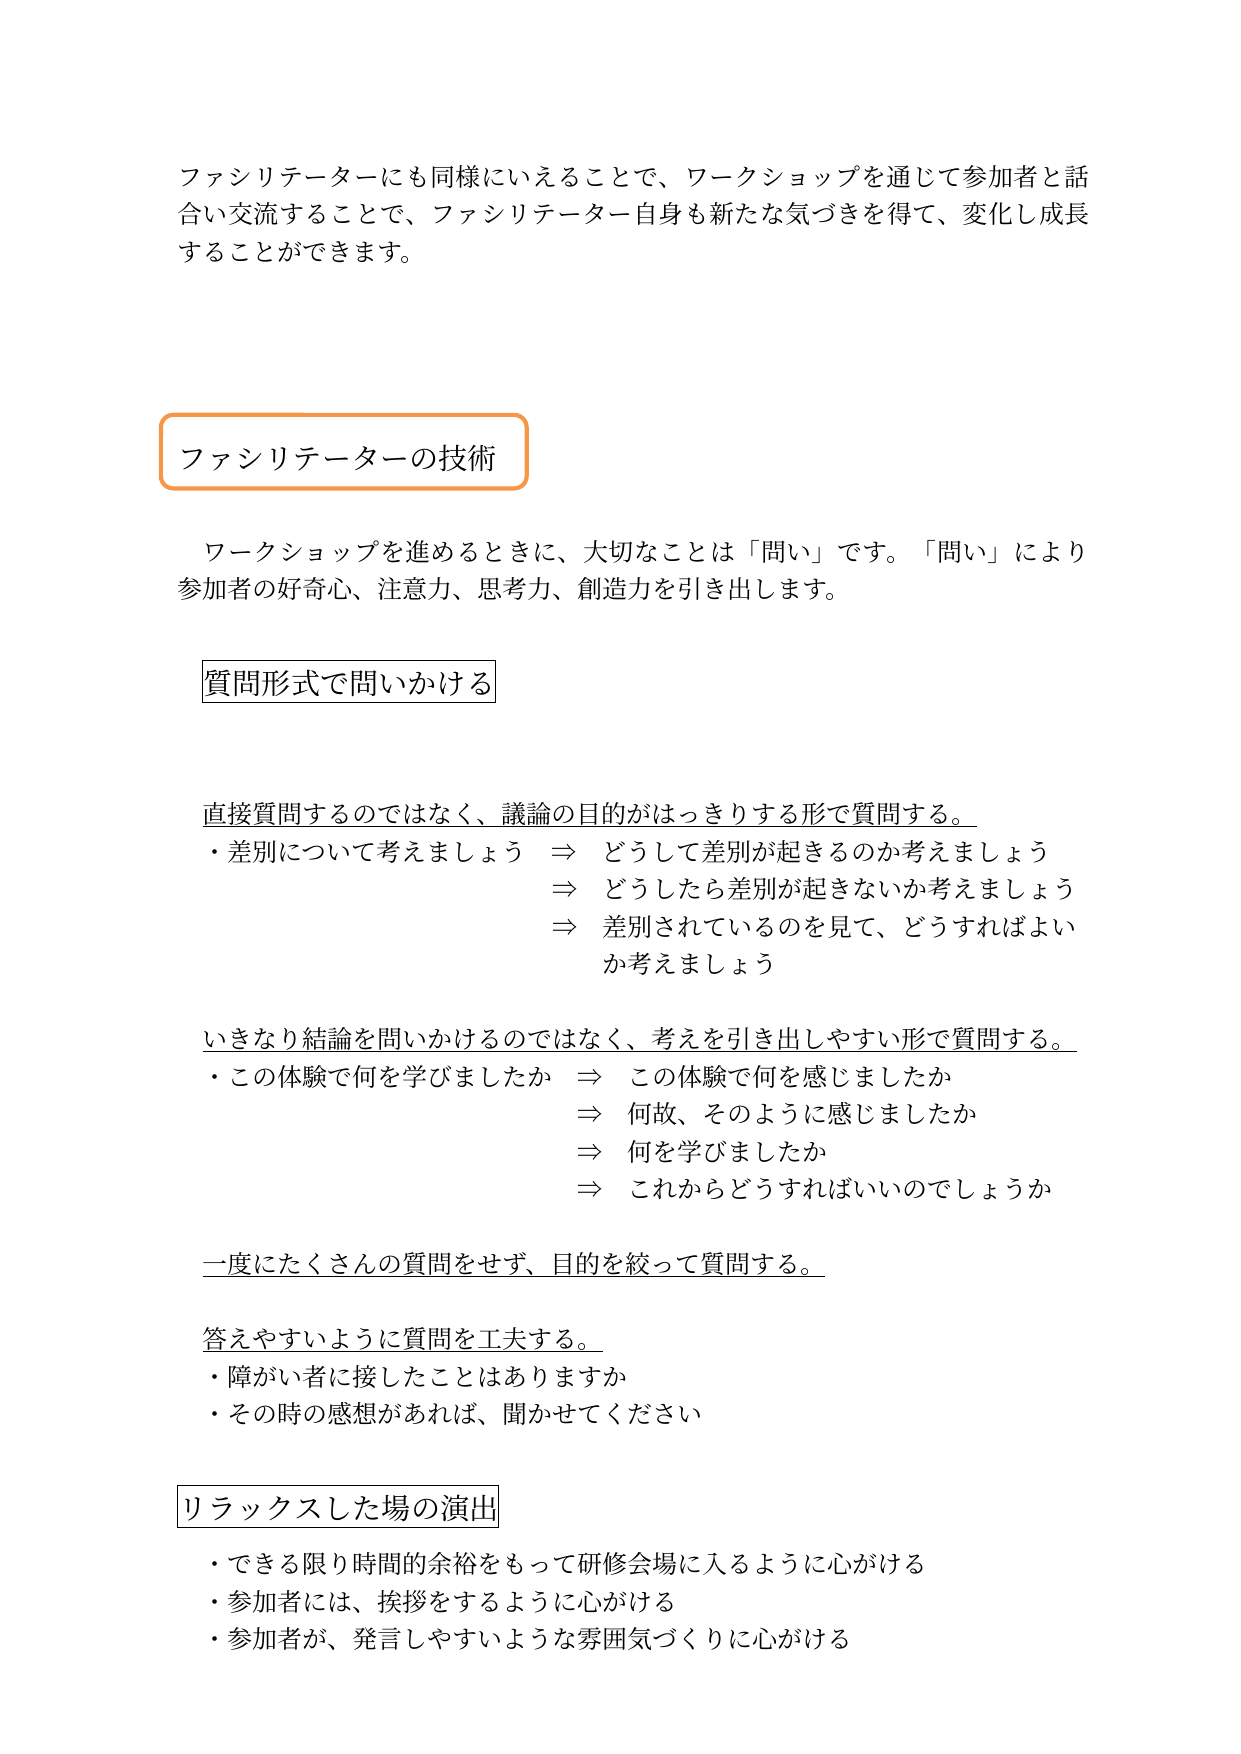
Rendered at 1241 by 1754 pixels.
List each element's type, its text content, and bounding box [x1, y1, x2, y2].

text ・差別について考えましょう ⇒ どうして差別が起きるのか考えましょう [177, 831, 1093, 869]
text 直接質問するのではなく、議論の目的がはっきりする形で質問する。 [177, 794, 1093, 831]
text ⇒ どうしたら差別が起きないか考えましょう [177, 869, 1093, 906]
text ⇒ 何を学びましたか [177, 1131, 1093, 1169]
text ワークショップを進めるときに、大切なことは「問い」です。「問い」により参加者の好奇心、注意力、思考力、創造力を引き出します。 [177, 531, 1093, 606]
text ・障がい者に接したことはありますか [177, 1356, 1093, 1394]
text ⇒ これからどうすればいいのでしょうか [177, 1169, 1093, 1206]
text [177, 156, 1093, 269]
text 質問形式で問いかける [177, 644, 1093, 719]
text ・できる限り時間的余裕をもって研修会場に入るように心がける [177, 1544, 1093, 1581]
text か考えましょう [177, 944, 1093, 981]
text ファシリテーターの技術 [177, 419, 1093, 494]
text ⇒ 何故、そのように感じましたか [177, 1094, 1093, 1131]
text 答えやすいように質問を工夫する。 [177, 1319, 1093, 1356]
text リラックスした場の演出 [177, 1469, 1093, 1544]
text ・参加者には、挨拶をするように心がける [177, 1581, 1093, 1619]
text ・参加者が、発言しやすいような雰囲気づくりに心がける [177, 1619, 1093, 1656]
text いきなり結論を問いかけるのではなく、考えを引き出しやすい形で質問する。 [177, 1019, 1093, 1056]
text ・その時の感想があれば、聞かせてください [177, 1394, 1093, 1431]
text ⇒ 差別されているのを見て、どうすればよい [177, 906, 1093, 944]
text 一度にたくさんの質問をせず、目的を絞って質問する。 [177, 1244, 1093, 1281]
text ・この体験で何を学びましたか ⇒ この体験で何を感じましたか [177, 1056, 1093, 1094]
